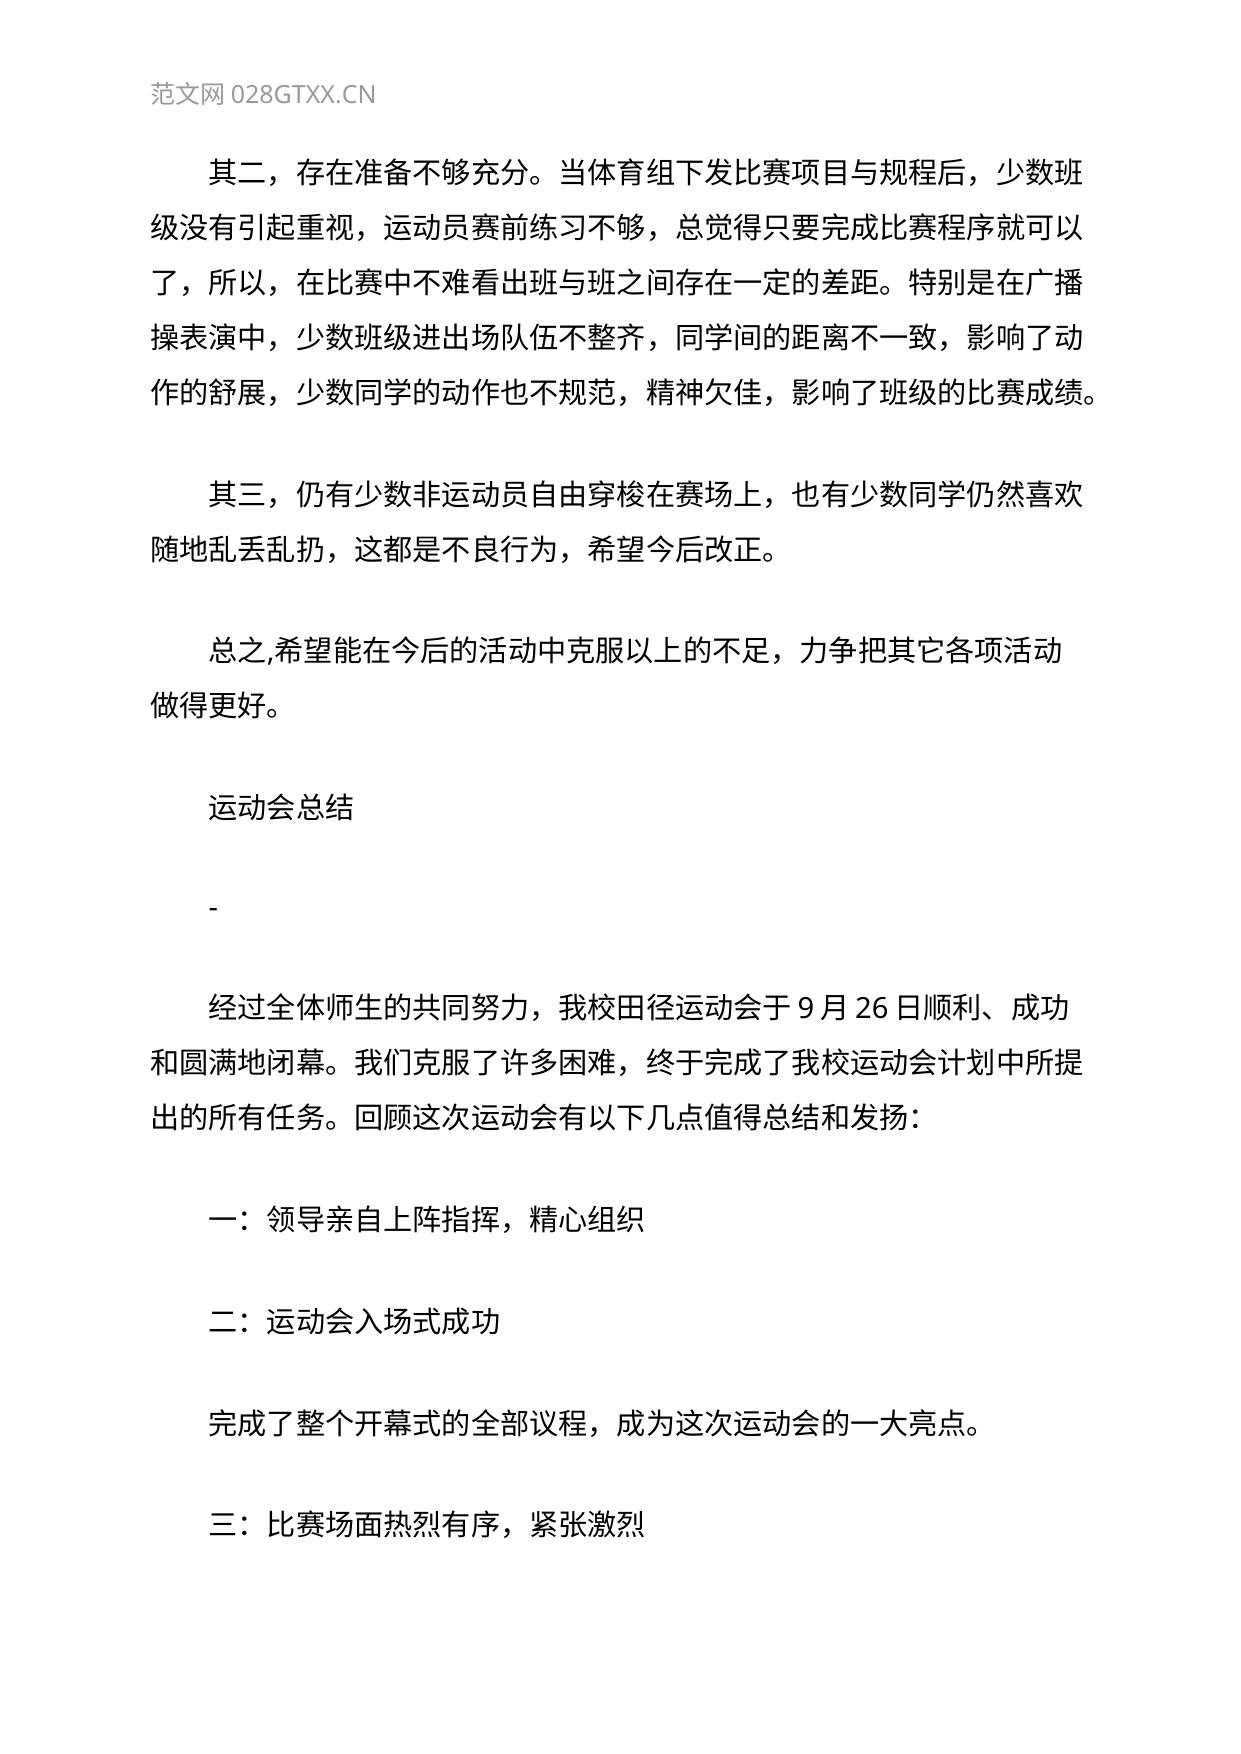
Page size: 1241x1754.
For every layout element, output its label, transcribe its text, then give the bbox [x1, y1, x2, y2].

text 二：运动会入场式成功 [150, 1298, 1090, 1341]
text 经过全体师生的共同努力，我校田径运动会于9月26日顺利、成功和圆满地闭幕。我们克服了许多困难，终于完成了我校运动会计划中所提出的所有任务。回顾这次运动会有以下几点值得总结和发扬： [150, 985, 1090, 1137]
text 其二，存在准备不够充分。当体育组下发比赛项目与规程后，少数班级没有引起重视，运动员赛前练习不够，总觉得只要完成比赛程序就可以了，所以，在比赛中不难看出班与班之间存在一定的差距。特别是在广播操表演中，少数班级进出场队伍不整齐，同学间的距离不一致，影响了动作的舒展，少数同学的动作也不规范，精神欠佳，影响了班级的比赛成绩。 [150, 150, 1090, 412]
text 三：比赛场面热烈有序，紧张激烈 [150, 1502, 1090, 1544]
text 总之,希望能在今后的活动中克服以上的不足，力争把其它各项活动做得更好。 [150, 628, 1090, 725]
text - [150, 887, 1090, 926]
text 其三，仍有少数非运动员自由穿梭在赛场上，也有少数同学仍然喜欢随地乱丢乱扔，这都是不良行为，希望今后改正。 [150, 471, 1090, 568]
text 完成了整个开幕式的全部议程，成为这次运动会的一大亮点。 [150, 1400, 1090, 1442]
text 一：领导亲自上阵指挥，精心组织 [150, 1197, 1090, 1239]
text 运动会总结 [150, 785, 1090, 827]
